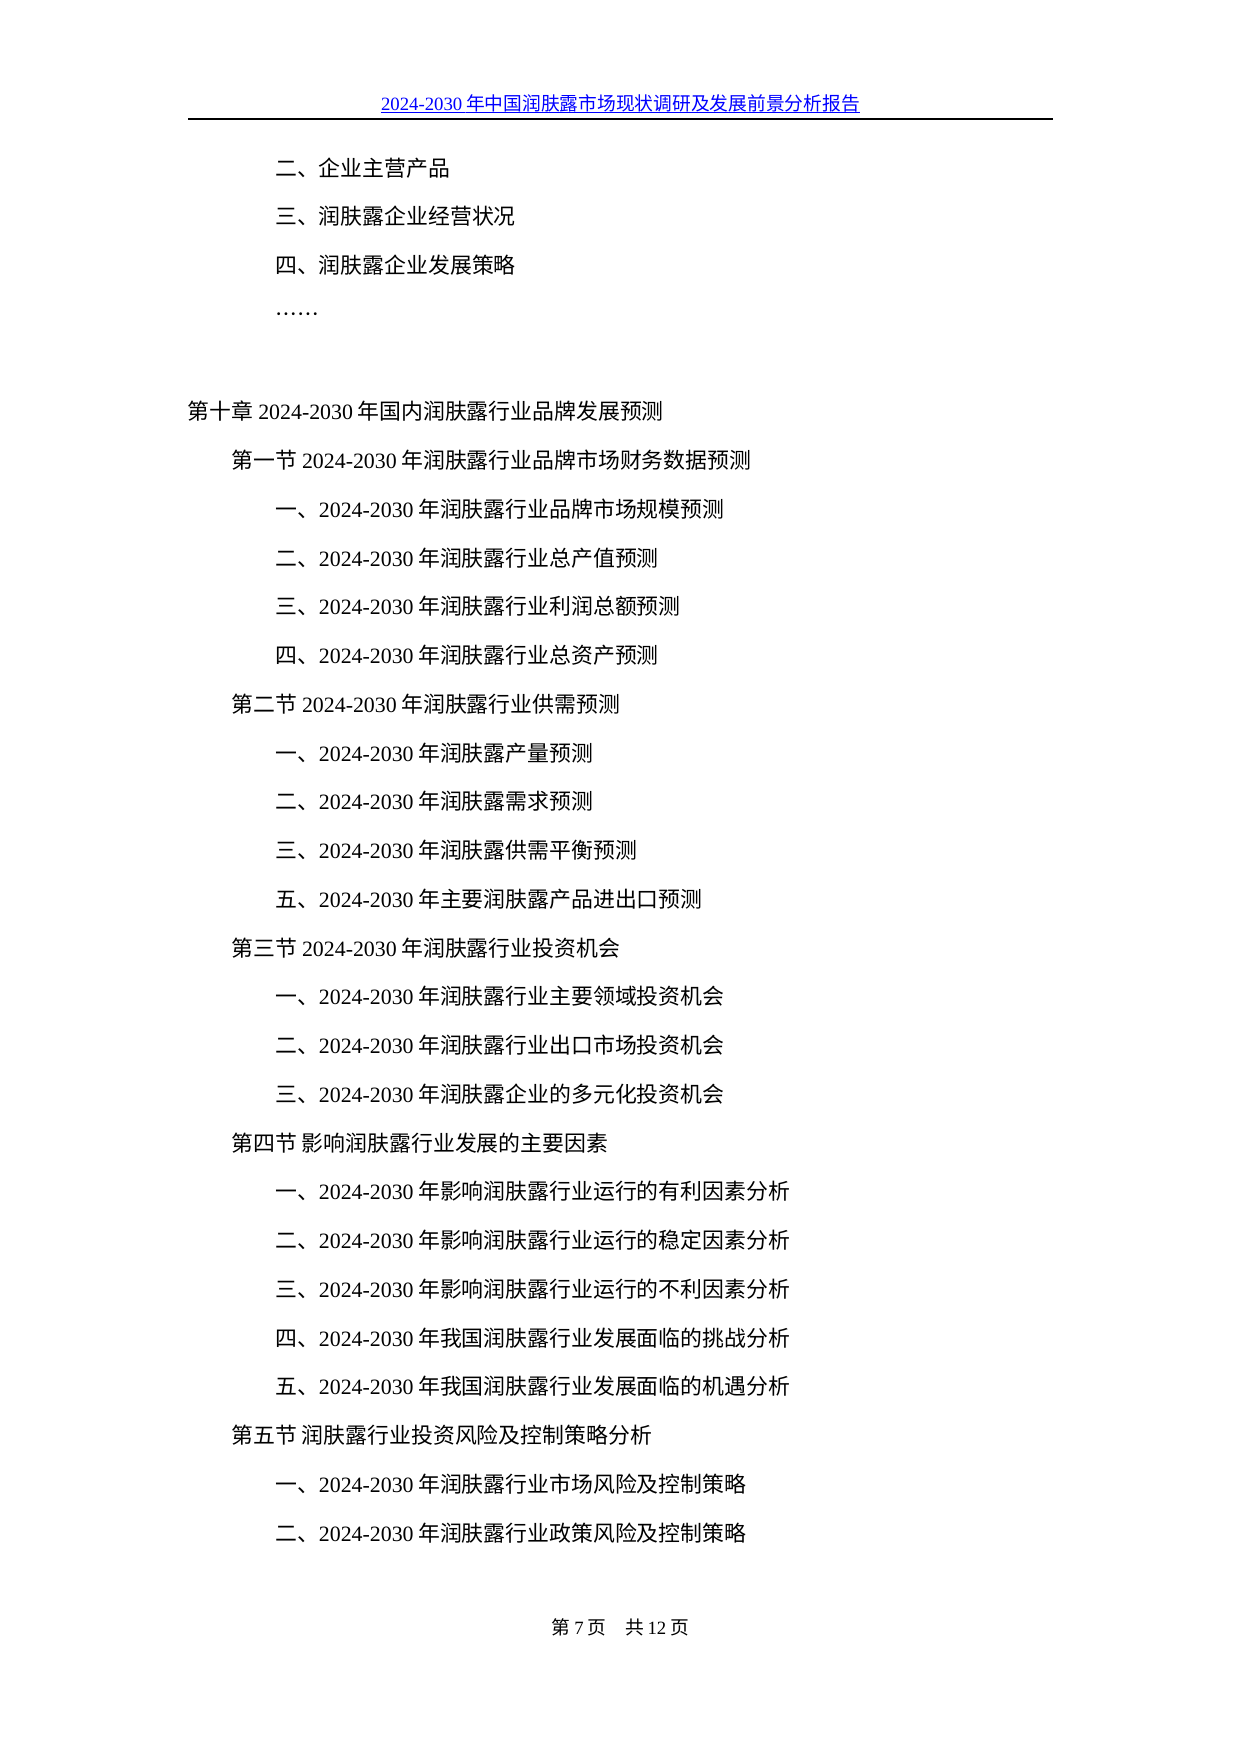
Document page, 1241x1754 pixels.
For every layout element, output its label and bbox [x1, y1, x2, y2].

text [187, 150, 1053, 1548]
